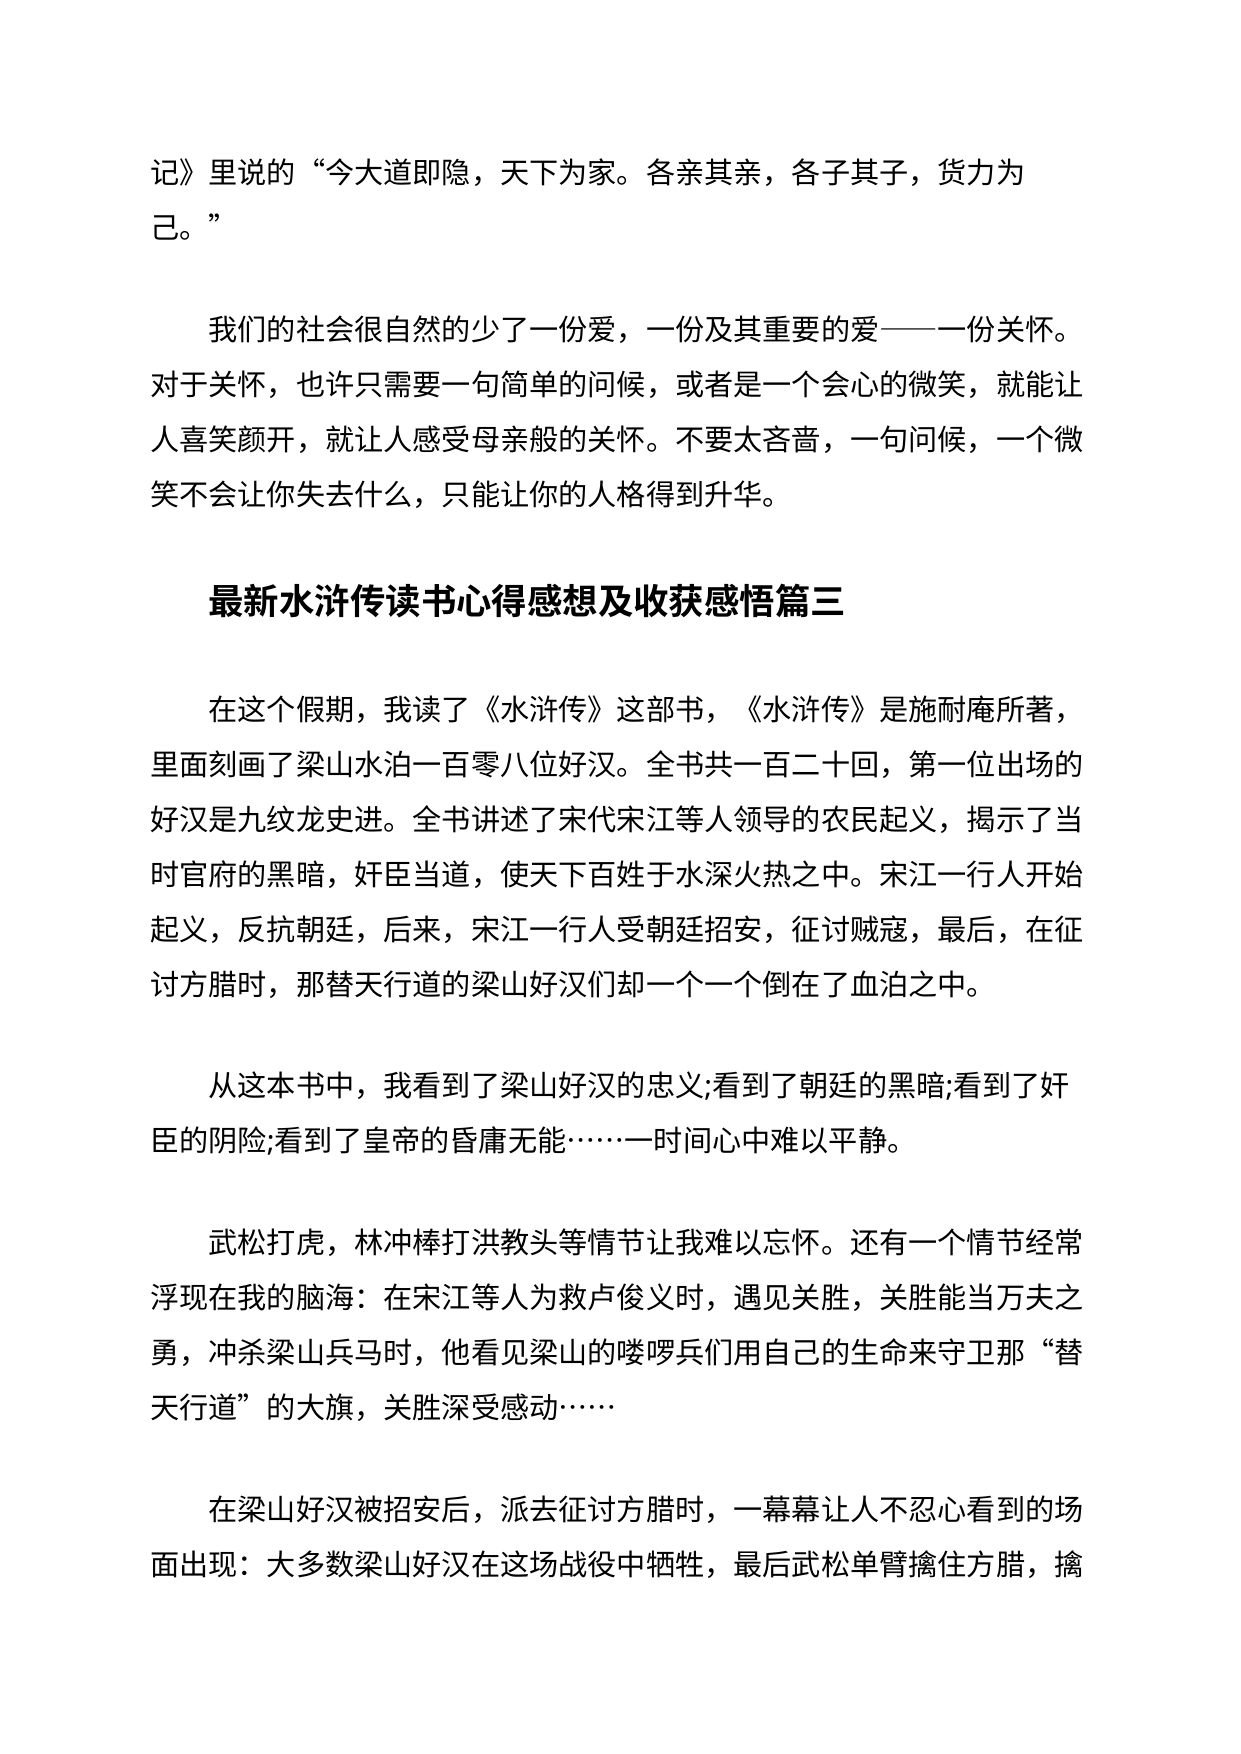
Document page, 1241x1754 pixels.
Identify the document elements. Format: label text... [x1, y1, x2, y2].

text 最新水浒传读书心得感想及收获感悟篇三 [150, 573, 1090, 624]
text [150, 1486, 1090, 1583]
text 从这本书中，我看到了梁山好汉的忠义;看到了朝廷的黑暗;看到了奸臣的阴险;看到了皇帝的昏庸无能……一时间心中难以平静。 [150, 1063, 1090, 1160]
text 在这个假期，我读了《水浒传》这部书，《水浒传》是施耐庵所著，里面刻画了梁山水泊一百零八位好汉。全书共一百二十回，第一位出场的好汉是九纹龙史进。全书讲述了宋代宋江等人领导的农民起义，揭示了当时官府的黑暗，奸臣当道，使天下百姓于水深火热之中。宋江一行人开始起义，反抗朝廷，后来，宋江一行人受朝廷招安，征讨贼寇，最后，在征讨方腊时，那替天行道的梁山好汉们却一个一个倒在了血泊之中。 [150, 687, 1090, 1003]
text 武松打虎，林冲棒打洪教头等情节让我难以忘怀。还有一个情节经常浮现在我的脑海：在宋江等人为救卢俊义时，遇见关胜，关胜能当万夫之勇，冲杀梁山兵马时，他看见梁山的喽啰兵们用自己的生命来守卫那“替天行道”的大旗，关胜深受感动…… [150, 1220, 1090, 1427]
text 我们的社会很自然的少了一份爱，一份及其重要的爱——一份关怀。对于关怀，也许只需要一句简单的问候，或者是一个会心的微笑，就能让人喜笑颜开，就让人感受母亲般的关怀。不要太吝啬，一句问候，一个微笑不会让你失去什么，只能让你的人格得到升华。 [150, 307, 1090, 514]
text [150, 150, 1090, 247]
